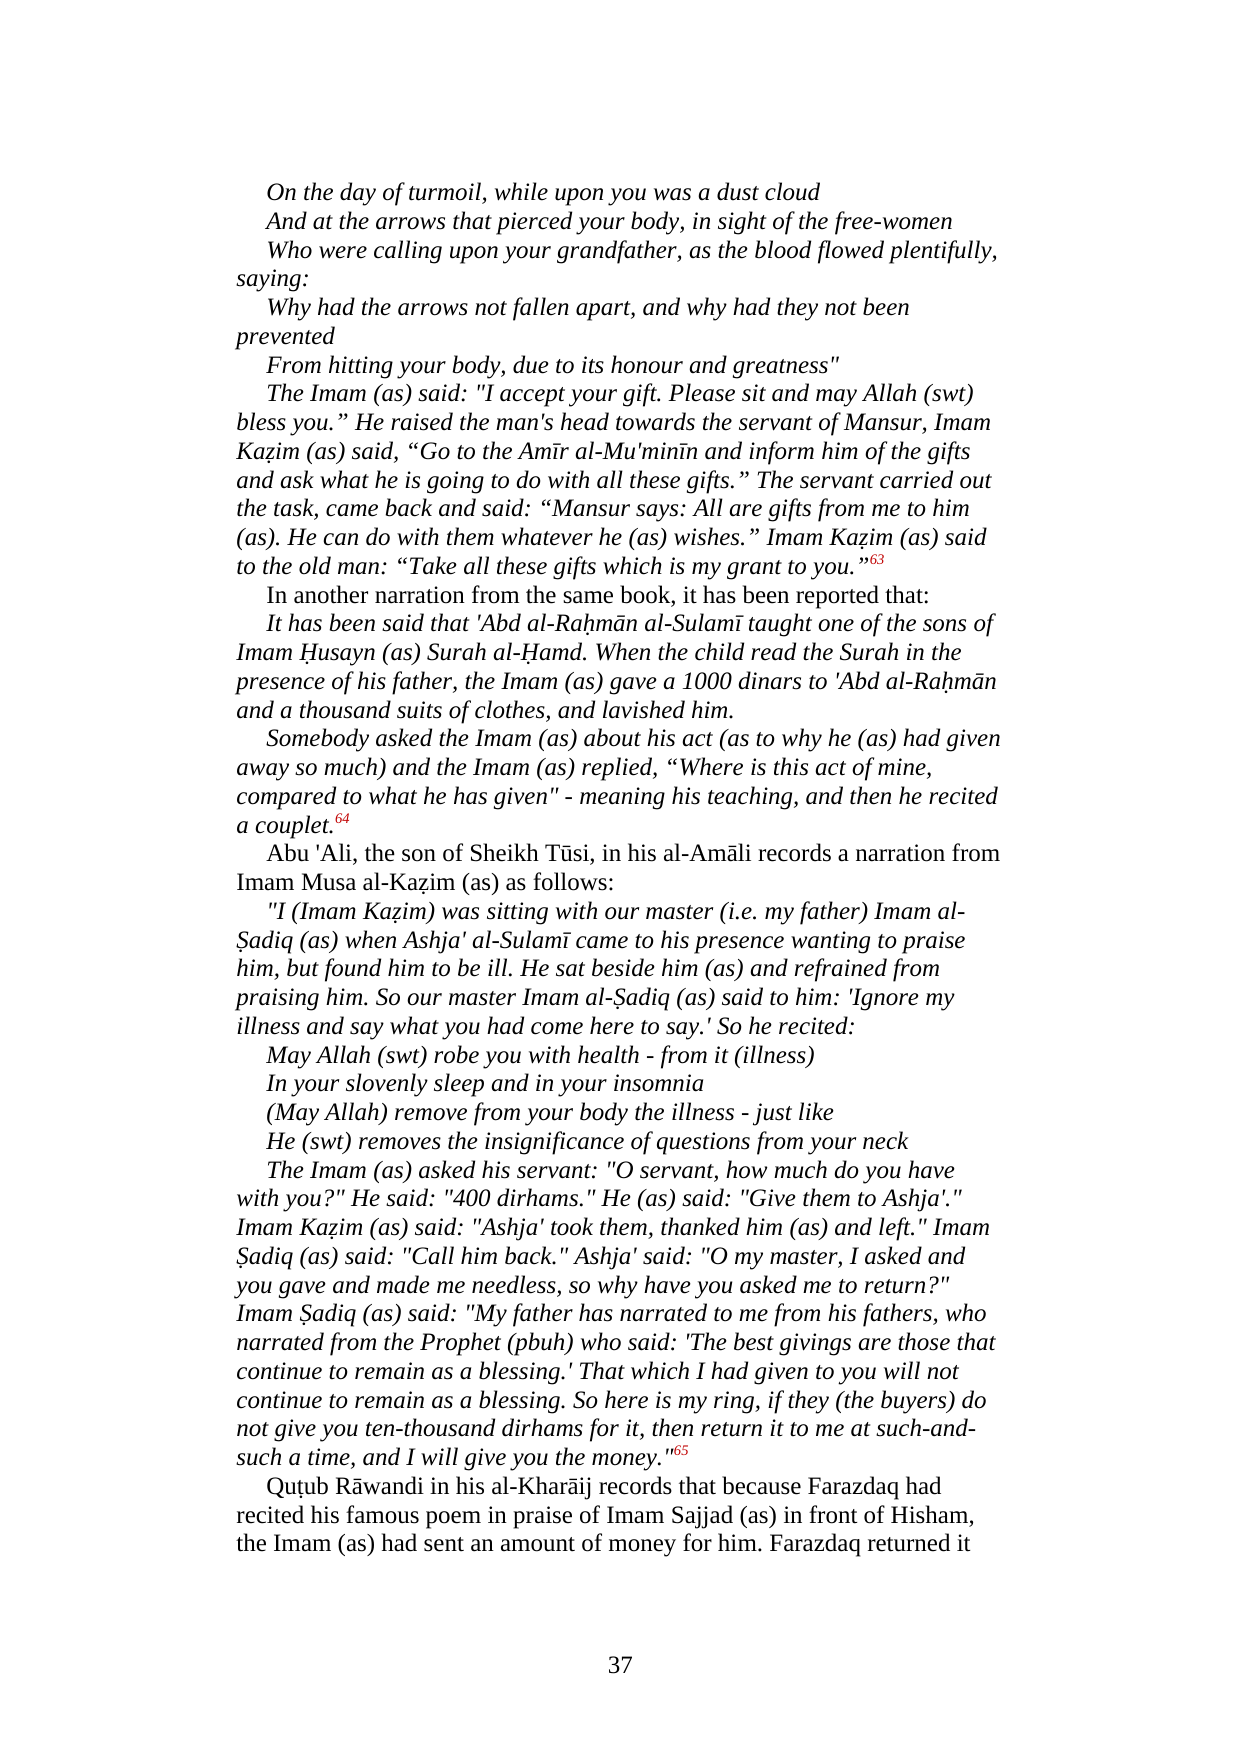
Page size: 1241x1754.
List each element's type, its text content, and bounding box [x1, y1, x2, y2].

text Somebody asked the Imam (as) about his act (as to why he (as) had given away so much) and the Imam (as) replied, “Where is this act of mine, compared to what he has given" - meaning his teaching, and then he recited a couplet.64 [236, 723, 1004, 838]
text Who were calling upon your grandfather, as the blood flowed plentifully, saying: [236, 235, 1004, 292]
text It has been said that 'Abd al-Raḥmān al-Sulamī taught one of the sons of Imam Ḥusayn (as) Surah al-Ḥamd. When the child read the Surah in the presence of his father, the Imam (as) gave a 1000 dinars to 'Abd al-Raḥmān and a thousand suits of clothes, and lavished him. [236, 608, 1004, 723]
text In another narration from the same book, it has been reported that: [236, 580, 1004, 608]
text And at the arrows that pierced your body, in sight of the free-women [236, 206, 1004, 235]
text The Imam (as) said: "I accept your gift. Please sit and may Allah (swt) bless you.” He raised the man's head towards the servant of Mansur, Imam Kaẓim (as) said, “Go to the Amīr al-Mu'minīn and inform him of the gifts and ask what he is going to do with all these gifts.” The servant carried out the task, came back and said: “Mansur says: All are gifts from me to him (as). He can do with them whatever he (as) wishes.” Imam Kaẓim (as) said to the old man: “Take all these gifts which is my grant to you.”63 [236, 378, 1004, 580]
text (May Allah) remove from your body the illness - just like [236, 1097, 1004, 1126]
text He (swt) removes the insignificance of questions from your neck [236, 1126, 1004, 1155]
text On the day of turmoil, while upon you was a dust cloud [236, 177, 1004, 206]
text Abu 'Ali, the son of Sheikh Tūsi, in his al-Amāli records a narration from Imam Musa al-Kaẓim (as) as follows: [236, 838, 1004, 896]
text The Imam (as) asked his servant: "O servant, how much do you have with you?" He said: "400 dirhams." He (as) said: "Give them to Ashja'." Imam Kaẓim (as) said: "Ashja' took them, thanked him (as) and left." Imam Ṣadiq (as) said: "Call him back." Ashja' said: "O my master, I asked and you gave and made me needless, so why have you asked me to return?" Imam Ṣadiq (as) said: "My father has narrated to me from his fathers, who narrated from the Prophet (pbuh) who said: 'The best givings are those that continue to remain as a blessing.' That which I had given to you will not continue to remain as a blessing. So here is my ring, if they (the buyers) do not give you ten-thousand dirhams for it, then return it to me at such-and-such a time, and I will give you the money."65 [236, 1155, 1004, 1471]
text In your slovenly sleep and in your insomnia [236, 1068, 1004, 1097]
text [236, 1471, 1004, 1557]
text From hitting your body, due to its honour and greatness" [236, 350, 1004, 378]
text Why had the arrows not fallen apart, and why had they not been prevented [236, 292, 1004, 350]
text "I (Imam Kaẓim) was sitting with our master (i.e. my father) Imam al-Ṣadiq (as) when Ashja' al-Sulamī came to his presence wanting to praise him, but found him to be ill. He sat beside him (as) and refrained from praising him. So our master Imam al-Ṣadiq (as) said to him: 'Ignore my illness and say what you had come here to say.' So he recited: [236, 896, 1004, 1040]
text May Allah (swt) robe you with health - from it (illness) [236, 1040, 1004, 1068]
